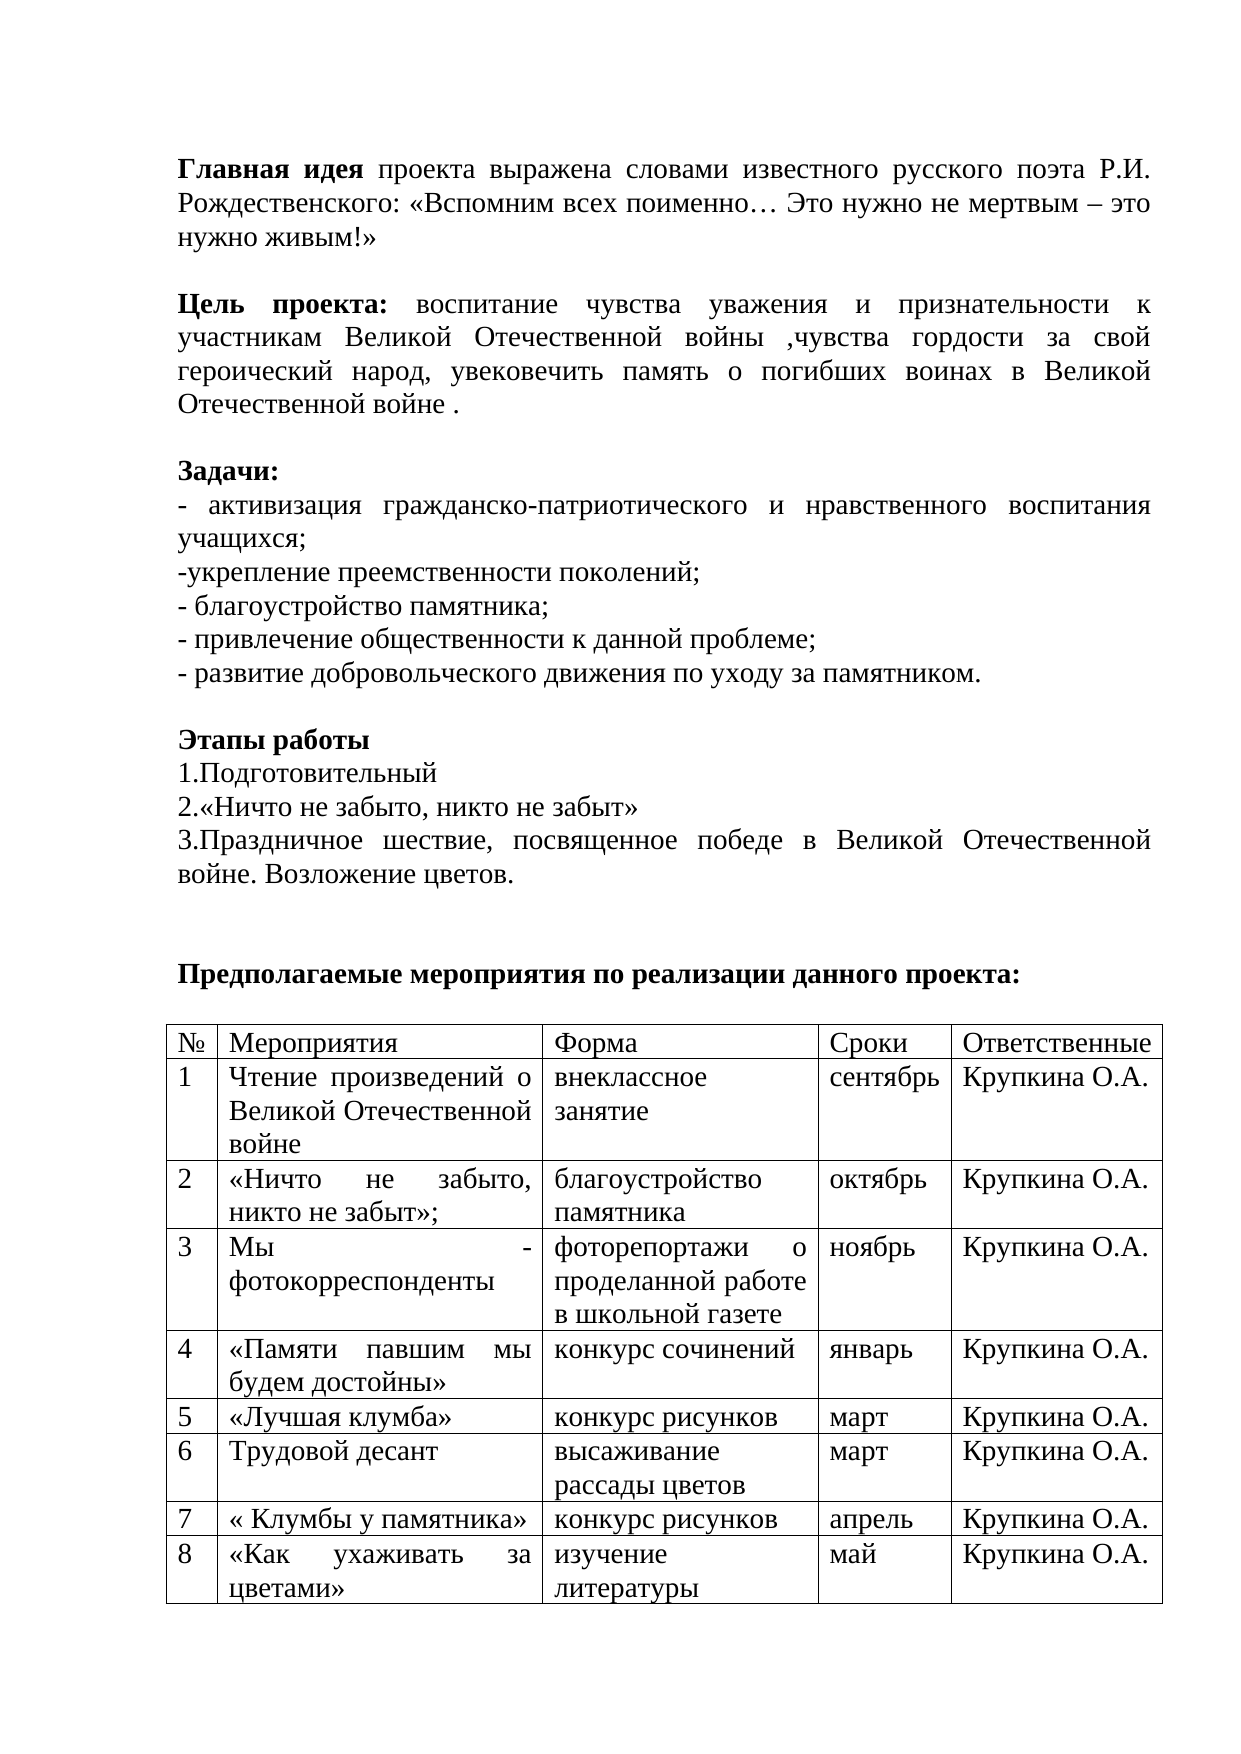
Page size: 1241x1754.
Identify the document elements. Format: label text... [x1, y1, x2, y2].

table_header Сроки [819, 1025, 951, 1058]
text Главная идея проекта выражена словами известного русского поэта Р.И. Рождественского: «Вспомним всех поименно… Это нужно не мертвым – это нужно живым!» [177, 152, 1152, 252]
table_cell Крупкина О.А. [952, 1331, 1162, 1398]
text - благоустройство памятника; [177, 588, 1152, 621]
text 1.Подготовительный [177, 755, 1152, 789]
table_cell высаживание рассады цветов [543, 1434, 818, 1501]
text Этапы работы [177, 722, 1152, 755]
table_cell апрель [819, 1502, 951, 1535]
text Цель проекта: воспитание чувства уважения и признательности к участникам Великой Отечественной войны ,чувства гордости за свой героический народ, увековечить память о погибших воинах в Великой Отечественной войне . [177, 286, 1152, 420]
table_cell «Памяти павшим мы будем достойны» [218, 1331, 542, 1398]
text Предполагаемые мероприятия по реализации данного проекта: [177, 957, 1152, 990]
table_cell ноябрь [819, 1229, 951, 1330]
table_cell 8 [167, 1536, 217, 1603]
table_cell март [819, 1399, 951, 1432]
table_cell Трудовой десант [218, 1434, 542, 1501]
table_cell «Как ухаживать за цветами» [218, 1536, 542, 1603]
table_header Ответственные [952, 1025, 1162, 1058]
text 2.«Ничто не забыто, никто не забыт» [177, 789, 1152, 822]
table_cell благоустройство памятника [543, 1161, 818, 1228]
table_cell «Лучшая клумба» [218, 1399, 542, 1432]
table_cell 2 [167, 1161, 217, 1228]
table_cell внеклассное занятие [543, 1059, 818, 1160]
text - активизация гражданско-патриотического и нравственного воспитания учащихся; [177, 487, 1152, 554]
table_cell « Клумбы у памятника» [218, 1502, 542, 1535]
table_header № [167, 1025, 217, 1058]
table_cell 7 [167, 1502, 217, 1535]
text - привлечение общественности к данной проблеме; [177, 621, 1152, 655]
table_cell фоторепортажи о проделанной работе в школьной газете [543, 1229, 818, 1330]
table_cell май [819, 1536, 951, 1603]
text Задачи: [177, 453, 1152, 487]
table_cell 5 [167, 1399, 217, 1432]
table_cell «Ничто не забыто, никто не забыт»; [218, 1161, 542, 1228]
table_cell Чтение произведений о Великой Отечественной войне [218, 1059, 542, 1160]
table_cell 6 [167, 1434, 217, 1501]
table_cell Крупкина О.А. [952, 1161, 1162, 1228]
table_cell 3 [167, 1229, 217, 1330]
table_cell 4 [167, 1331, 217, 1398]
table_cell март [819, 1434, 951, 1501]
table_cell октябрь [819, 1161, 951, 1228]
table_cell Крупкина О.А. [952, 1434, 1162, 1501]
table_cell конкурс рисунков [543, 1399, 818, 1432]
table_cell конкурс рисунков [543, 1502, 818, 1535]
table_cell Мы - фотокорреспонденты [218, 1229, 542, 1330]
table_cell Крупкина О.А. [952, 1399, 1162, 1432]
table_header Мероприятия [218, 1025, 542, 1058]
table_header Форма [543, 1025, 818, 1058]
table_cell январь [819, 1331, 951, 1398]
table_cell 1 [167, 1059, 217, 1160]
table_cell Крупкина О.А. [952, 1502, 1162, 1535]
text - развитие добровольческого движения по уходу за памятником. [177, 655, 1152, 688]
table_cell конкурс сочинений [543, 1331, 818, 1398]
table_cell сентябрь [819, 1059, 951, 1160]
table_cell Крупкина О.А. [952, 1536, 1162, 1603]
text 3.Праздничное шествие, посвященное победе в Великой Отечественной войне. Возложение цветов. [177, 822, 1152, 889]
table_cell Крупкина О.А. [952, 1229, 1162, 1330]
table_cell изучение литературы [543, 1536, 818, 1603]
text -укрепление преемственности поколений; [177, 554, 1152, 588]
table_cell Крупкина О.А. [952, 1059, 1162, 1160]
